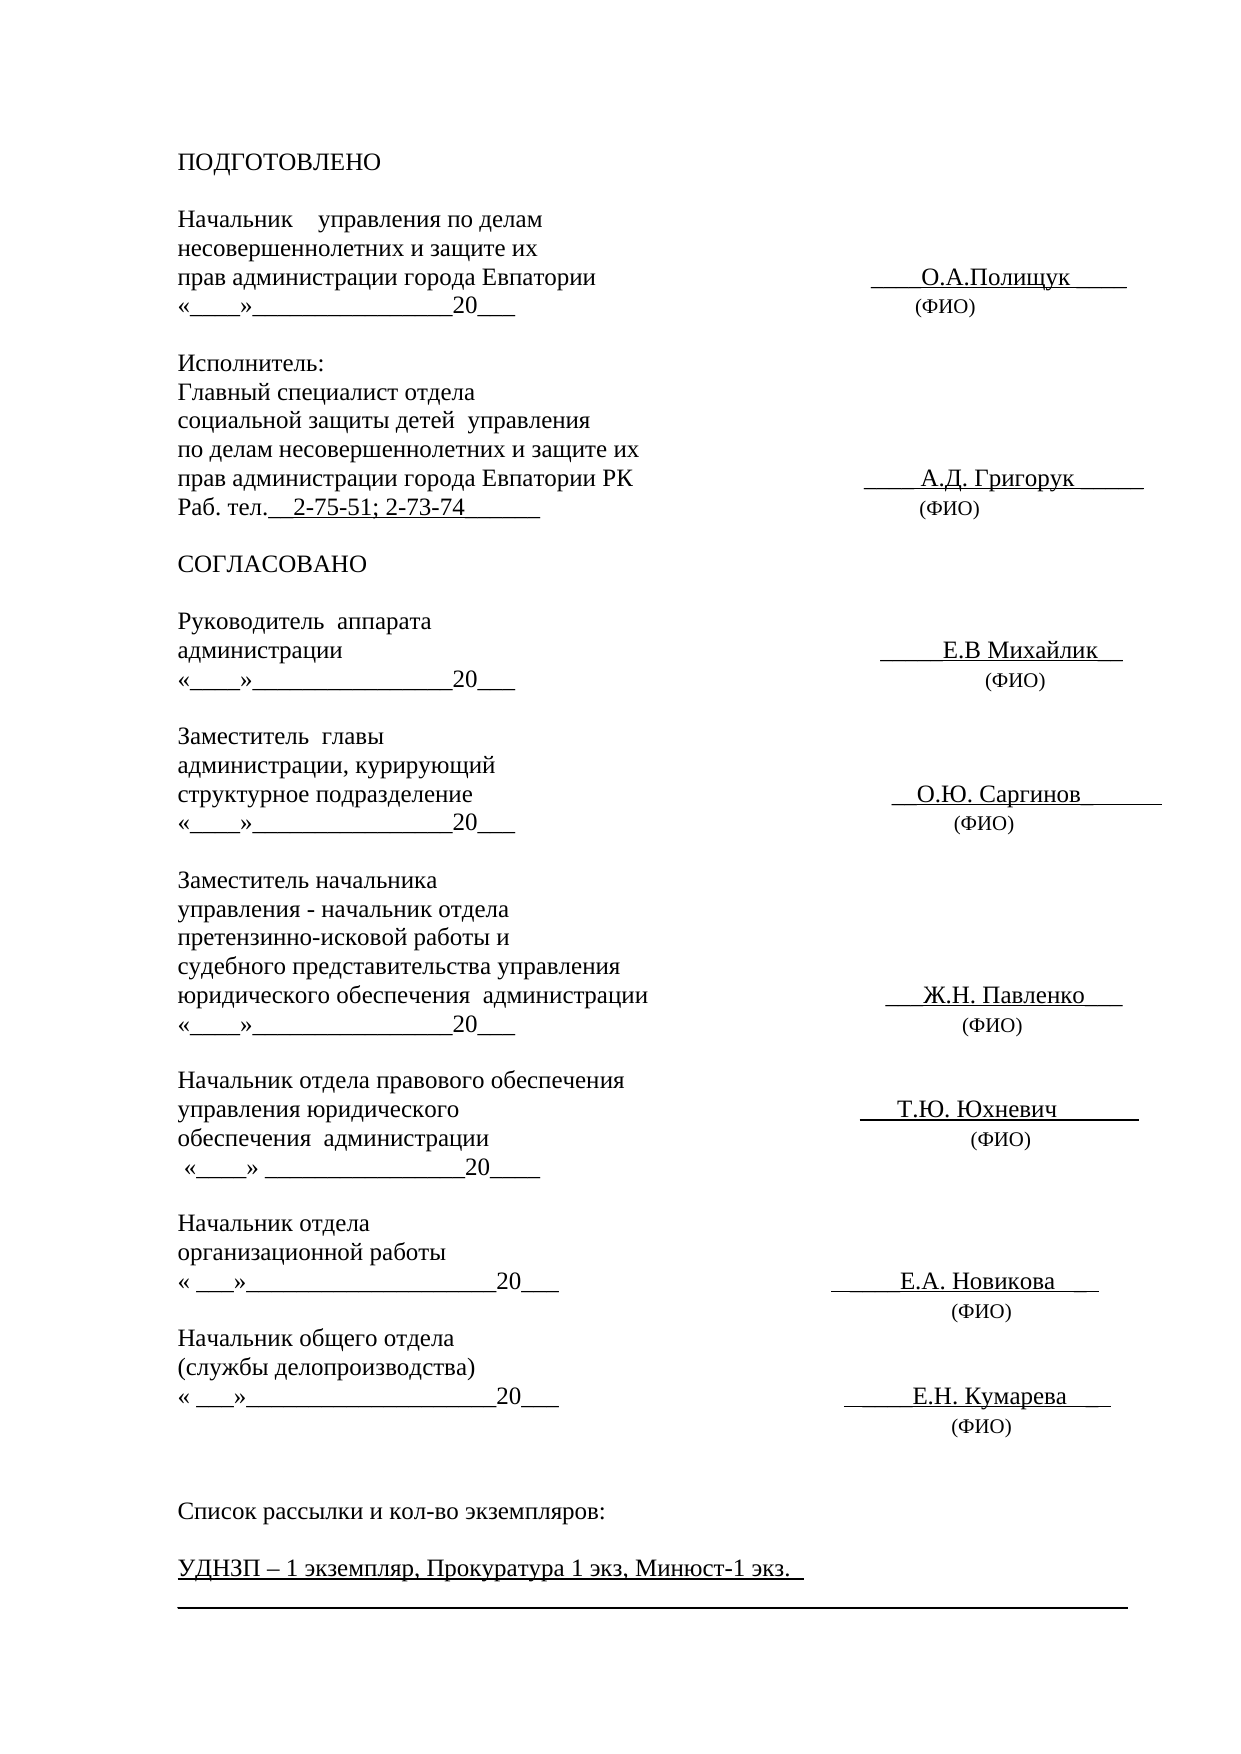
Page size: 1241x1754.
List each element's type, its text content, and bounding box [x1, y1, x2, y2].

text Главный специалист отдела [177, 377, 1167, 406]
text несовершеннолетних и защите их [177, 233, 1167, 262]
text Раб. тел.__2-75-51; 2-73-74______ (ФИО) [177, 492, 1167, 521]
text «____»________________20___ (ФИО) [177, 1009, 1167, 1037]
text Исполнитель: [177, 348, 1167, 377]
text управления - начальник отдела [177, 894, 1167, 922]
text «____»________________20___ (ФИО) [177, 807, 1167, 836]
text прав администрации города Евпатории РК ____ А.Д. Григорук _____ [177, 463, 1167, 492]
text Начальник управления по делам [177, 204, 1167, 233]
text (службы делопроизводства) [177, 1352, 1167, 1381]
text структурное подразделение __О.Ю. Саргинов_ [177, 779, 1167, 807]
text претензинно-исковой работы и [177, 922, 1167, 951]
text судебного представительства управления [177, 951, 1167, 980]
text « ___»____________________20___ ____Е.А. Новикова _ (ФИО) [177, 1266, 1167, 1323]
text Руководитель аппарата [177, 606, 1167, 635]
text «____» ________________20____ [177, 1152, 1167, 1180]
text прав администрации города Евпатории ____О.А.Полищук ____ [177, 262, 1167, 291]
text СОГЛАСОВАНО [177, 549, 1167, 577]
text управления юридического Т.Ю. Юхневич [177, 1094, 1167, 1123]
text УДНЗП – 1 экземпляр, Прокуратура 1 экз, Минюст-1 экз. [177, 1553, 1167, 1582]
text Заместитель главы [177, 721, 1167, 750]
text «____»________________20___ (ФИО) [177, 664, 1167, 692]
text Начальник общего отдела [177, 1323, 1167, 1352]
text Список рассылки и кол-во экземпляров: [177, 1496, 1167, 1525]
text организационной работы [177, 1237, 1167, 1266]
text Начальник отдела правового обеспечения [177, 1065, 1167, 1094]
text ПОДГОТОВЛЕНО [177, 147, 1167, 176]
text Начальник отдела [177, 1208, 1167, 1237]
text администрации _____Е.В Михайлик__ [177, 635, 1167, 664]
text «____»________________20___ (ФИО) [177, 291, 1167, 319]
text ____________________________________________________________________________ [177, 1582, 1167, 1611]
text « ___»____________________20___ ____Е.Н. Кумарева _ (ФИО) [177, 1381, 1167, 1438]
text администрации, курирующий [177, 750, 1167, 779]
text по делам несовершеннолетних и защите их [177, 434, 1167, 463]
text социальной защиты детей управления [177, 406, 1167, 434]
text обеспечения администрации (ФИО) [177, 1123, 1167, 1152]
text Заместитель начальника [177, 865, 1167, 894]
text юридического обеспечения администрации ___Ж.Н. Павленко___ [177, 980, 1167, 1009]
